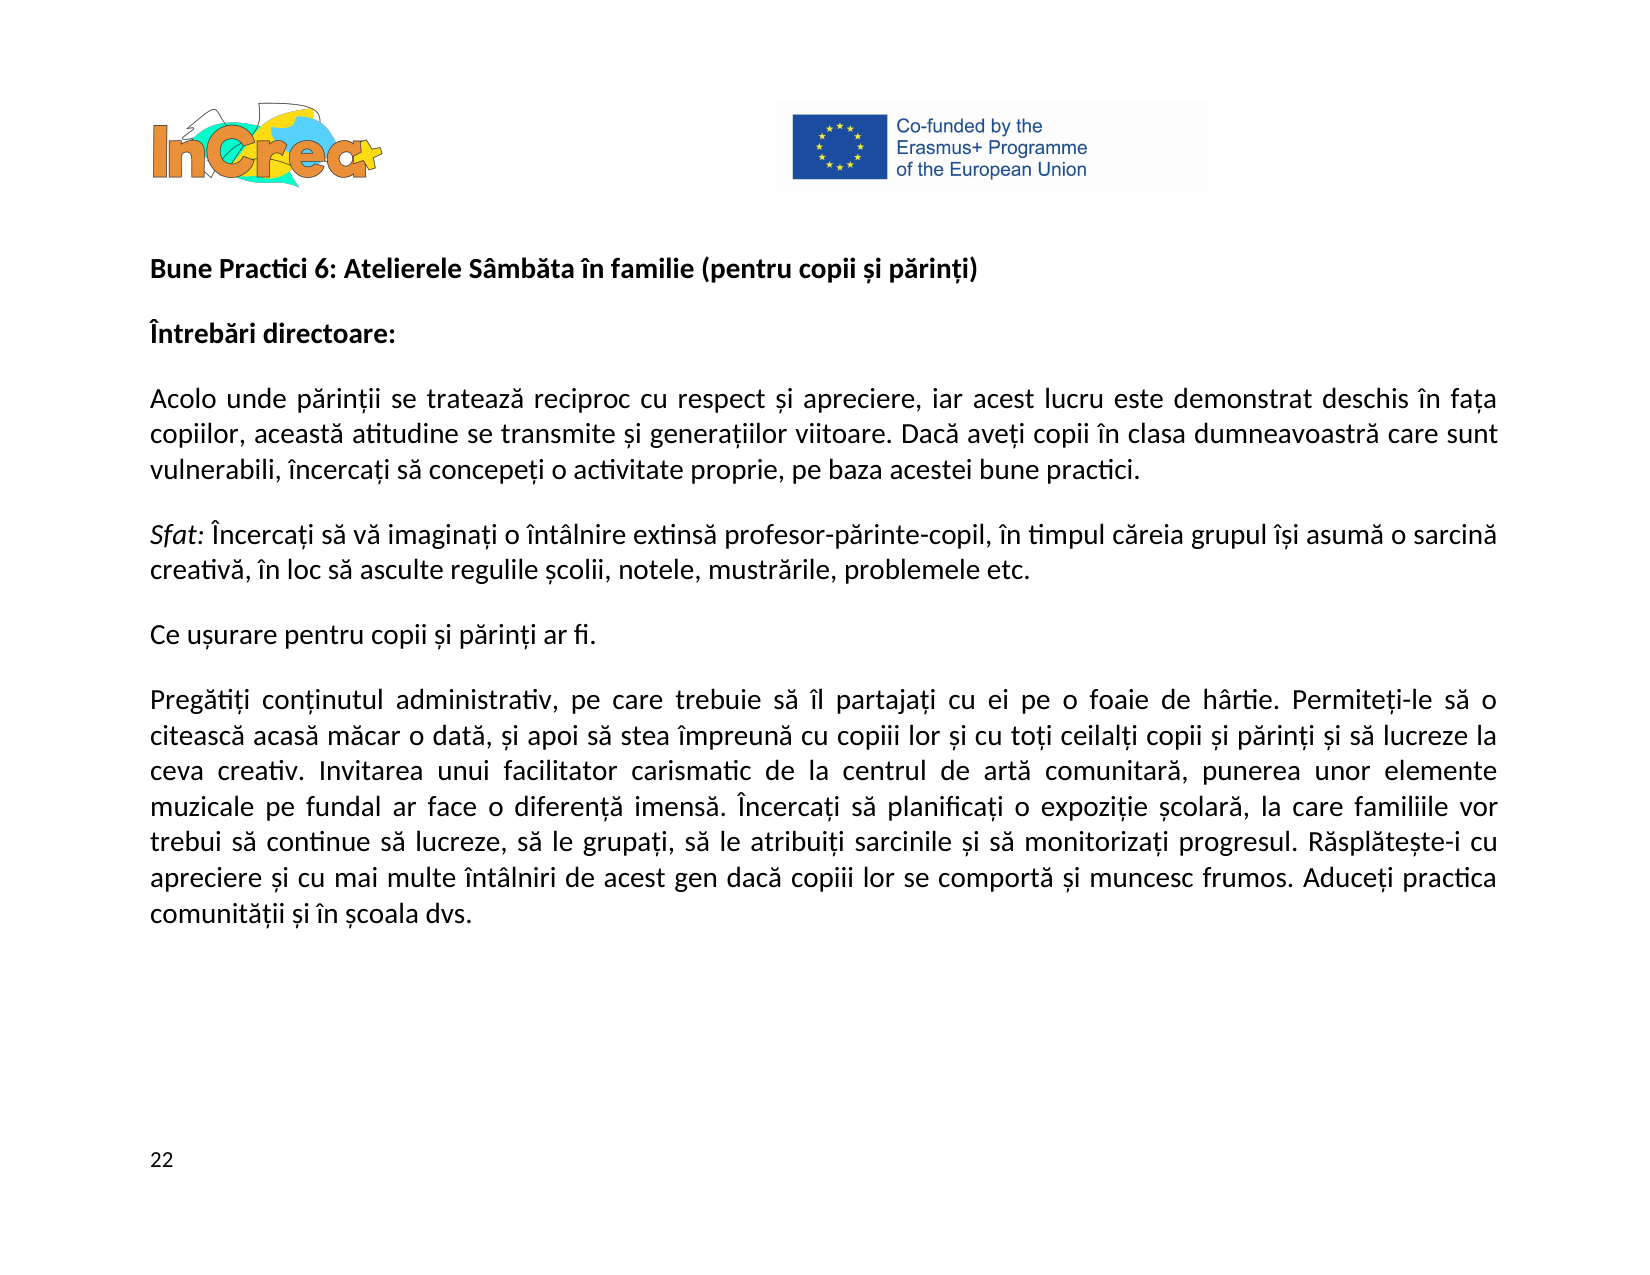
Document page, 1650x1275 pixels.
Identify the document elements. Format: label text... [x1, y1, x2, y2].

text Acolo unde părinții se tratează reciproc cu respect și apreciere, iar acest lucru este demonstrat deschis în fața copiilor, această atitudine se transmite și generațiilor viitoare. Dacă aveți copii în clasa dumneavoastră care sunt vulnerabili, încercați să concepeți o activitate proprie, pe baza acestei bune practici. [150, 380, 1500, 487]
picture [152, 101, 384, 192]
text Ce ușurare pentru copii și părinți ar fi. [150, 616, 1500, 652]
text Bune Practici 6: Atelierele Sâmbăta în familie (pentru copii și părinți) [150, 250, 1500, 286]
picture [777, 101, 1209, 191]
text Pregătiți conținutul administrativ, pe care trebuie să îl partajați cu ei pe o foaie de hârtie. Permiteți-le să o citească acasă măcar o dată, și apoi să stea împreună cu copiii lor și cu toți ceilalți copii și părinți și să lucreze la ceva creativ. Invitarea unui facilitator carismatic de la centrul de artă comunitară, punerea unor elemente muzicale pe fundal ar face o diferență imensă. Încercați să planificați o expoziție școlară, la care familiile vor trebui să continue să lucreze, să le grupați, să le atribuiți sarcinile și să monitorizați progresul. Răsplătește-i cu apreciere și cu mai multe întâlniri de acest gen dacă copiii lor se comportă și muncesc frumos. Aduceți practica comunității și în școala dvs. [150, 681, 1500, 930]
text Sfat: Încercați să vă imaginați o întâlnire extinsă profesor-părinte-copil, în timpul căreia grupul își asumă o sarcină creativă, în loc să asculte regulile școlii, notele, mustrările, problemele etc. [150, 516, 1500, 587]
text Întrebări directoare: [150, 315, 1500, 351]
